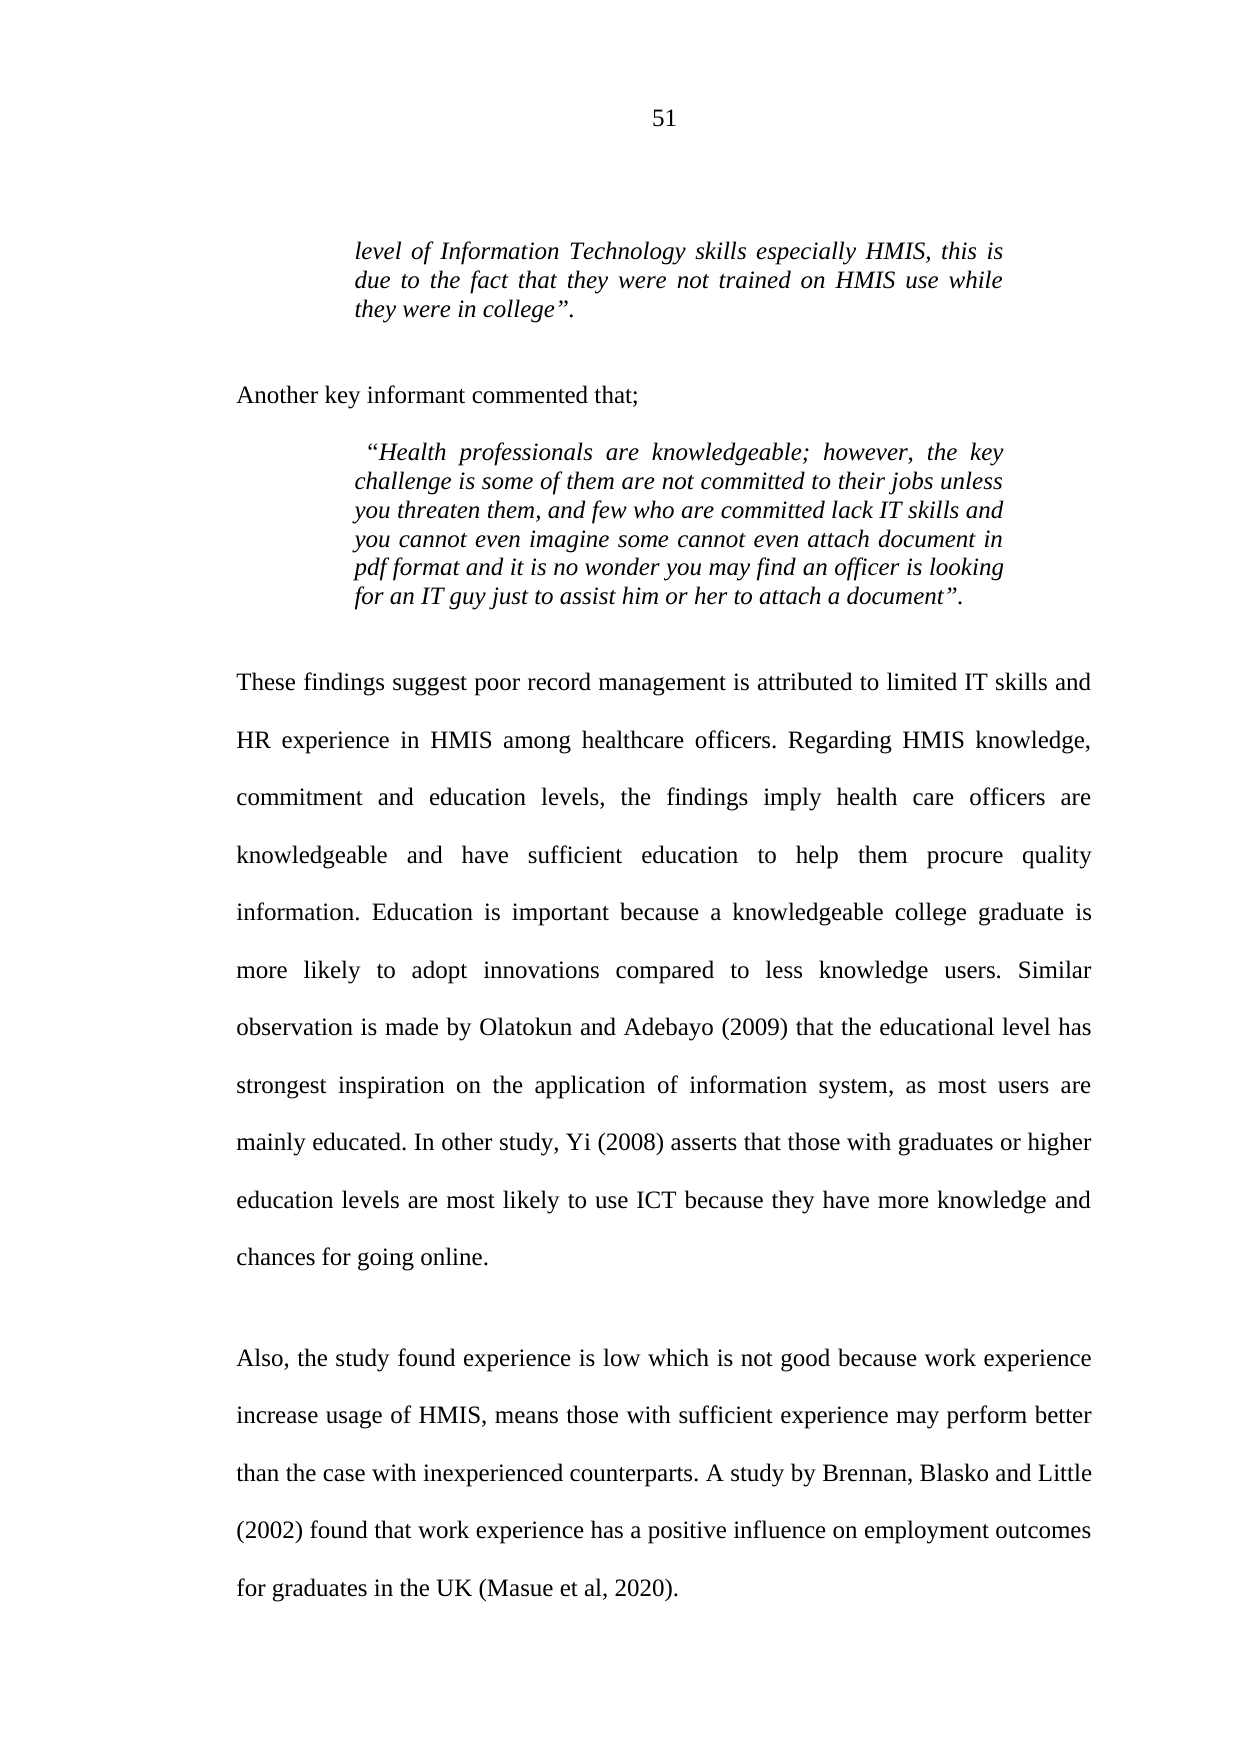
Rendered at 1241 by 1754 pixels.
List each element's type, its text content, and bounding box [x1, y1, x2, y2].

text These findings suggest poor record management is attributed to limited IT skills and HR experience in HMIS among healthcare officers. Regarding HMIS knowledge, commitment and education levels, the findings imply health care officers are knowledgeable and have sufficient education to help them procure quality information. Education is important because a knowledgeable college graduate is more likely to adopt innovations compared to less knowledge users. Similar observation is made by Olatokun and Adebayo (2009) that the educational level has strongest inspiration on the application of information system, as most users are mainly educated. In other study, Yi (2008) asserts that those with graduates or higher education levels are most likely to use ICT because they have more knowledge and chances for going online. [236, 667, 1092, 1271]
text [354, 236, 1004, 322]
text “Health professionals are knowledgeable; however, the key challenge is some of them are not committed to their jobs unless you threaten them, and few who are committed lack IT skills and you cannot even imagine some cannot even attach document in pdf format and it is no wonder you may find an officer is looking for an IT guy just to assist him or her to attach a document”. [354, 437, 1004, 610]
text Also, the study found experience is low which is not good because work experience increase usage of HMIS, means those with sufficient experience may perform better than the case with inexperienced counterparts. A study by Brennan, Blasko and Little (2002) found that work experience has a positive influence on employment outcomes for graduates in the UK (Masue et al, 2020). [236, 1343, 1092, 1602]
text Another key informant commented that; [236, 380, 1092, 409]
